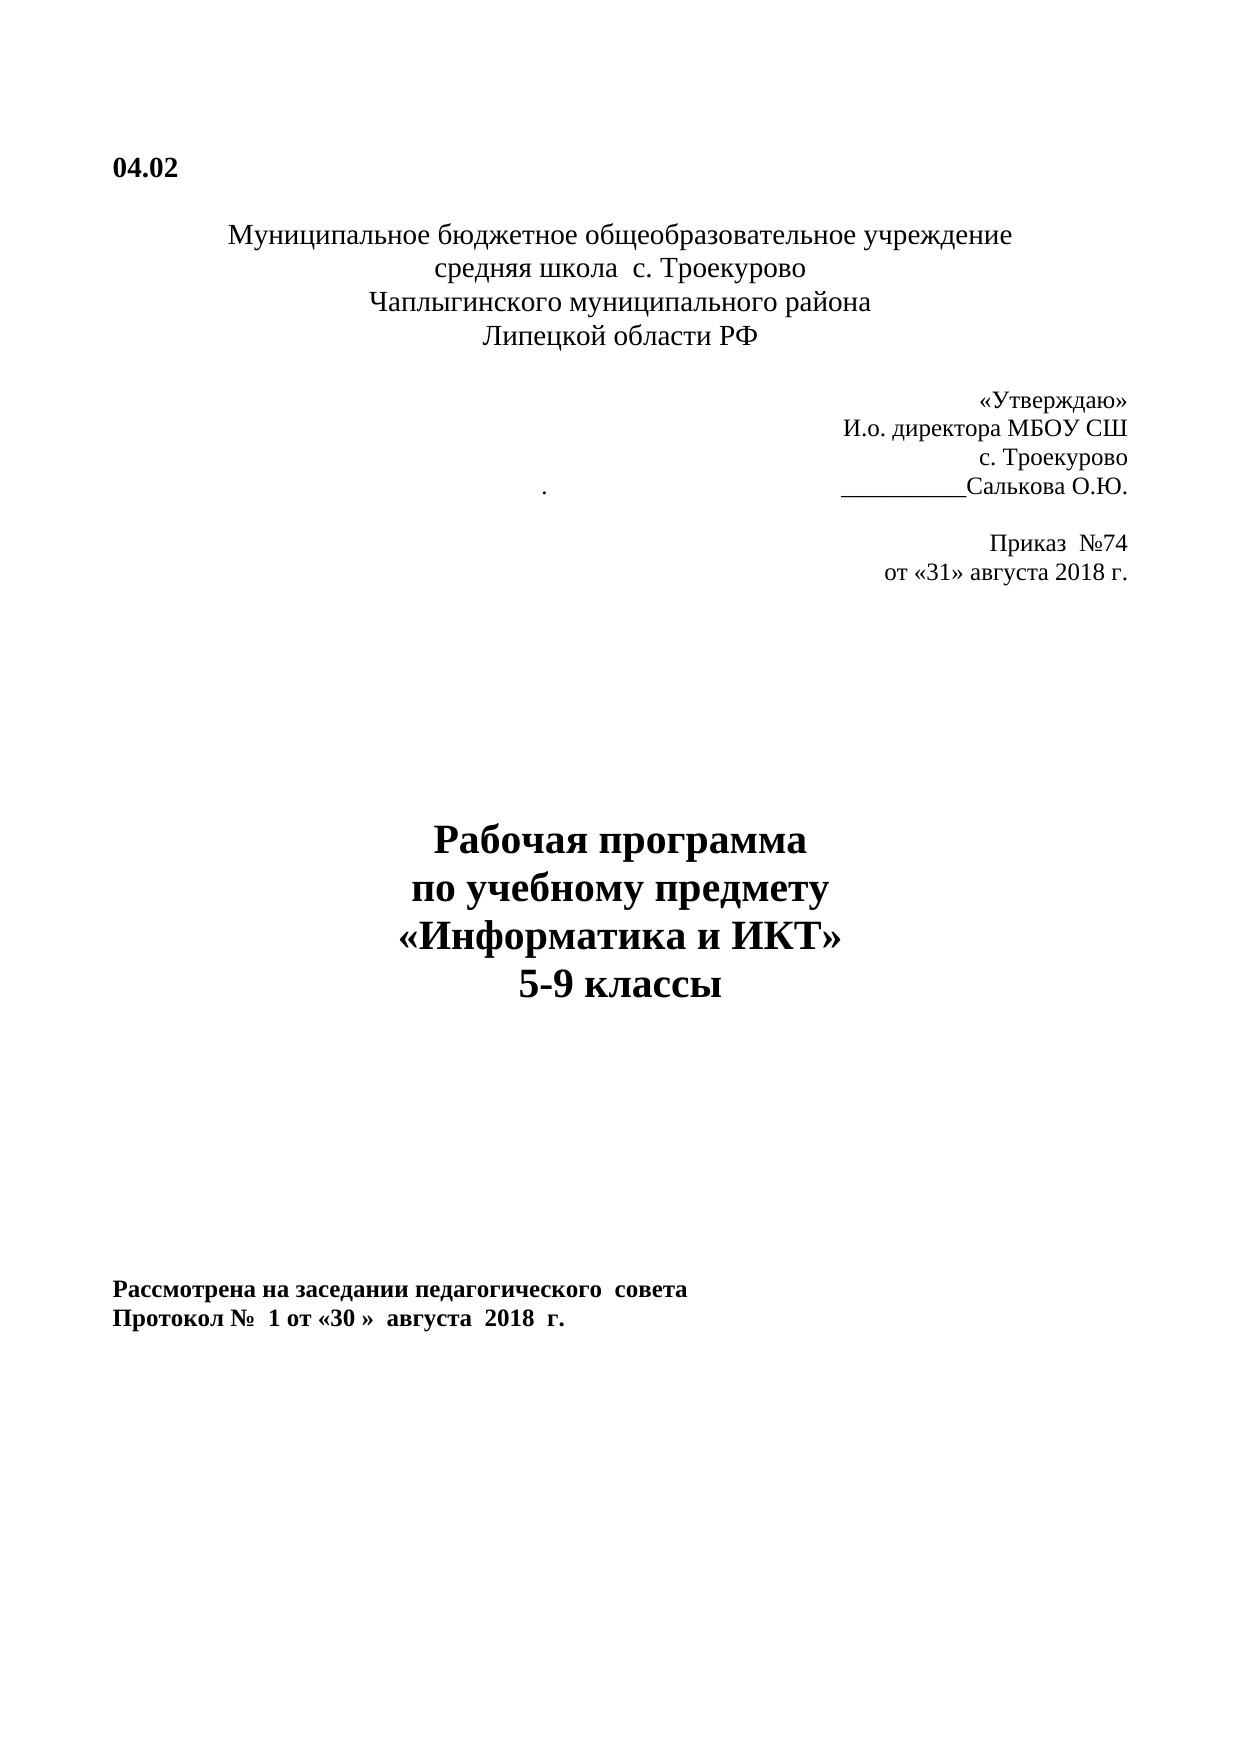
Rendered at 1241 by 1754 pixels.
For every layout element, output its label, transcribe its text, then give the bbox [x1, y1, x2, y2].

text Липецкой области РФ [112, 318, 1128, 351]
text «Информатика и ИКТ» [112, 910, 1128, 958]
text Приказ №74 [112, 528, 1128, 557]
text «Утверждаю» [112, 385, 1128, 413]
text Рассмотрена на заседании педагогического совета [112, 1241, 1128, 1303]
text Чаплыгинского муниципального района [112, 284, 1128, 318]
text Рабочая программа [112, 814, 1128, 862]
text Муниципальное бюджетное общеобразовательное учреждение [112, 217, 1128, 251]
text 04.02 [112, 150, 1128, 183]
text И.о. директора МБОУ СШ [112, 413, 1128, 442]
text средняя школа с. Троекурово [112, 251, 1128, 284]
text Протокол № 1 от «30 » августа 2018 г. [112, 1303, 1128, 1332]
text 5-9 классы [112, 958, 1128, 1006]
text от «31» августа 2018 г. [112, 557, 1128, 585]
text . __________Салькова О.Ю. [112, 471, 1128, 500]
text с. Троекурово [112, 442, 1128, 471]
text по учебному предмету [112, 862, 1128, 910]
